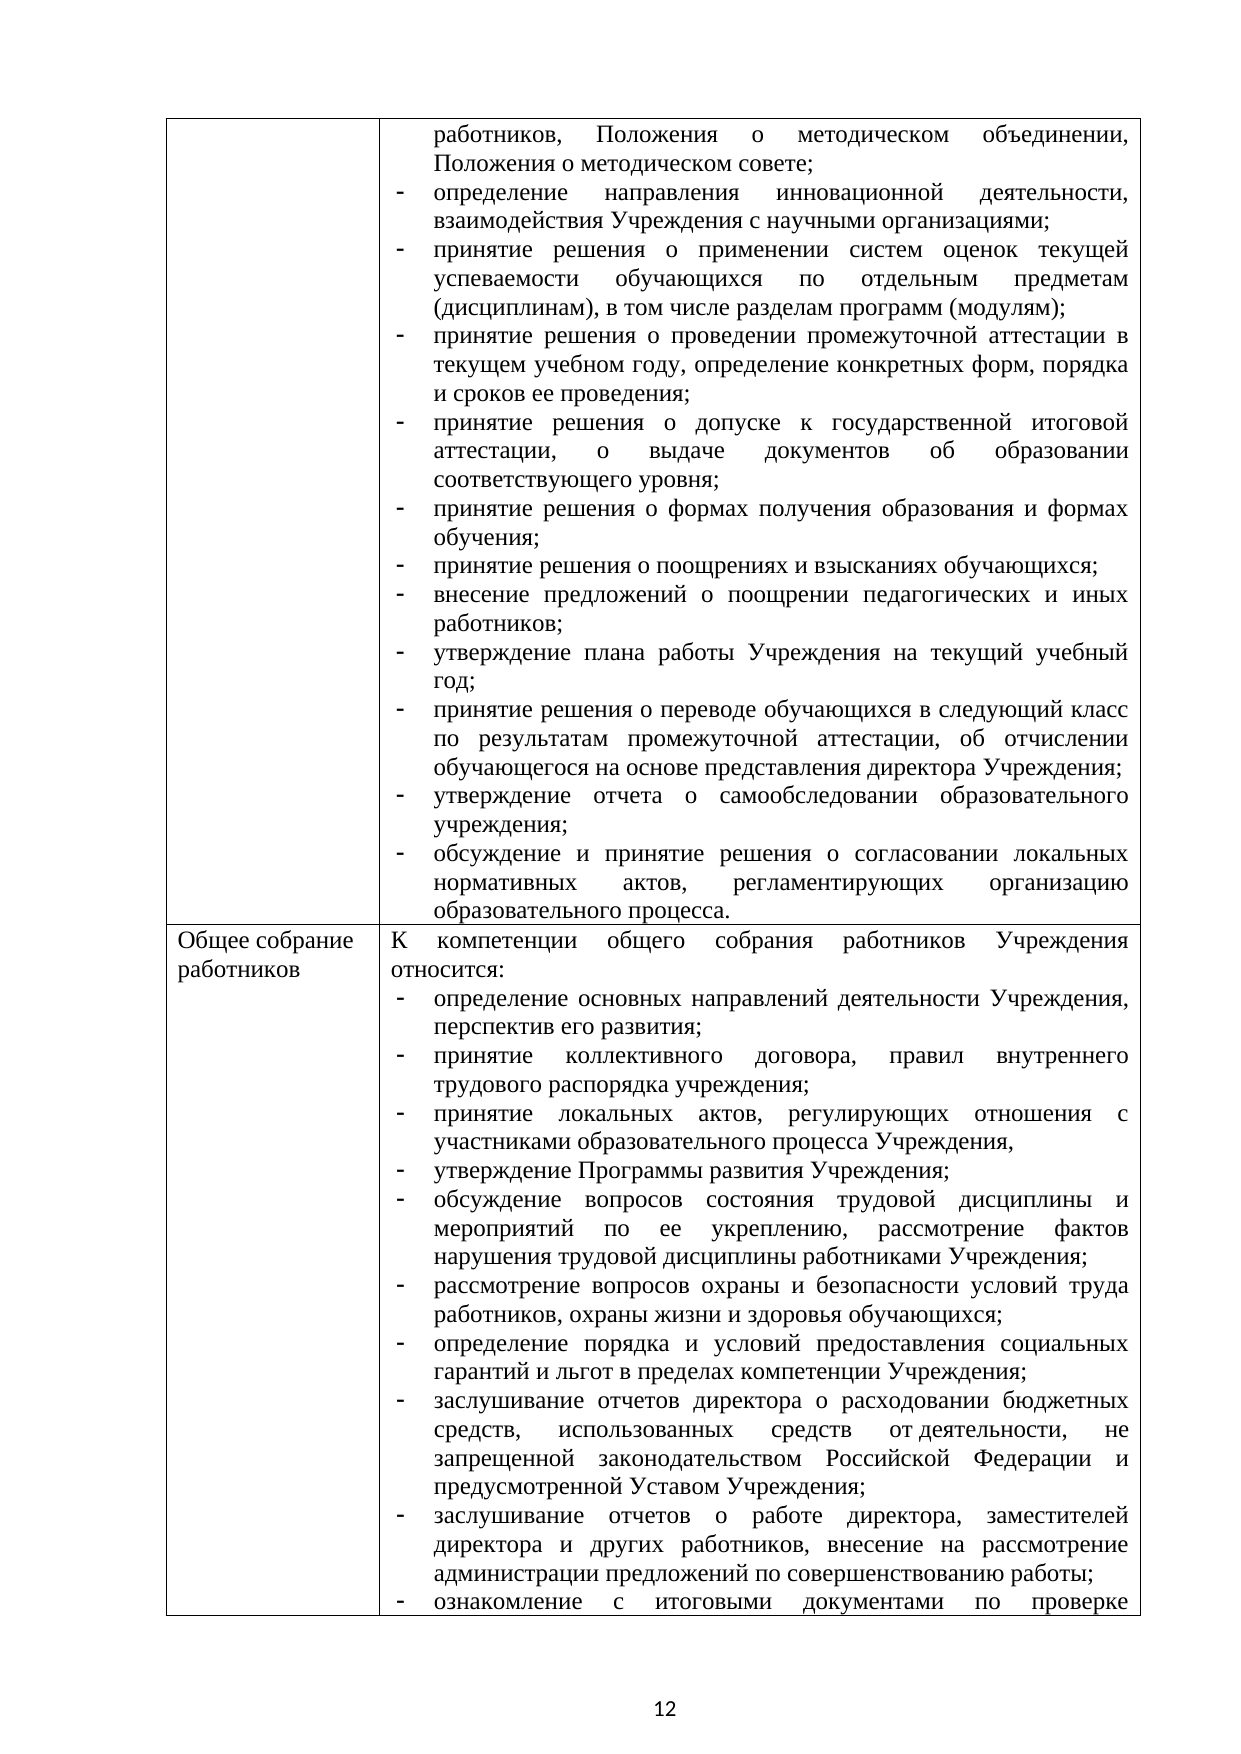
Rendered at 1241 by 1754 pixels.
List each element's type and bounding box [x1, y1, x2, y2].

table_cell [167, 925, 379, 1615]
table_cell [380, 119, 1140, 924]
table_cell [380, 925, 1140, 1615]
table_cell [167, 119, 379, 924]
